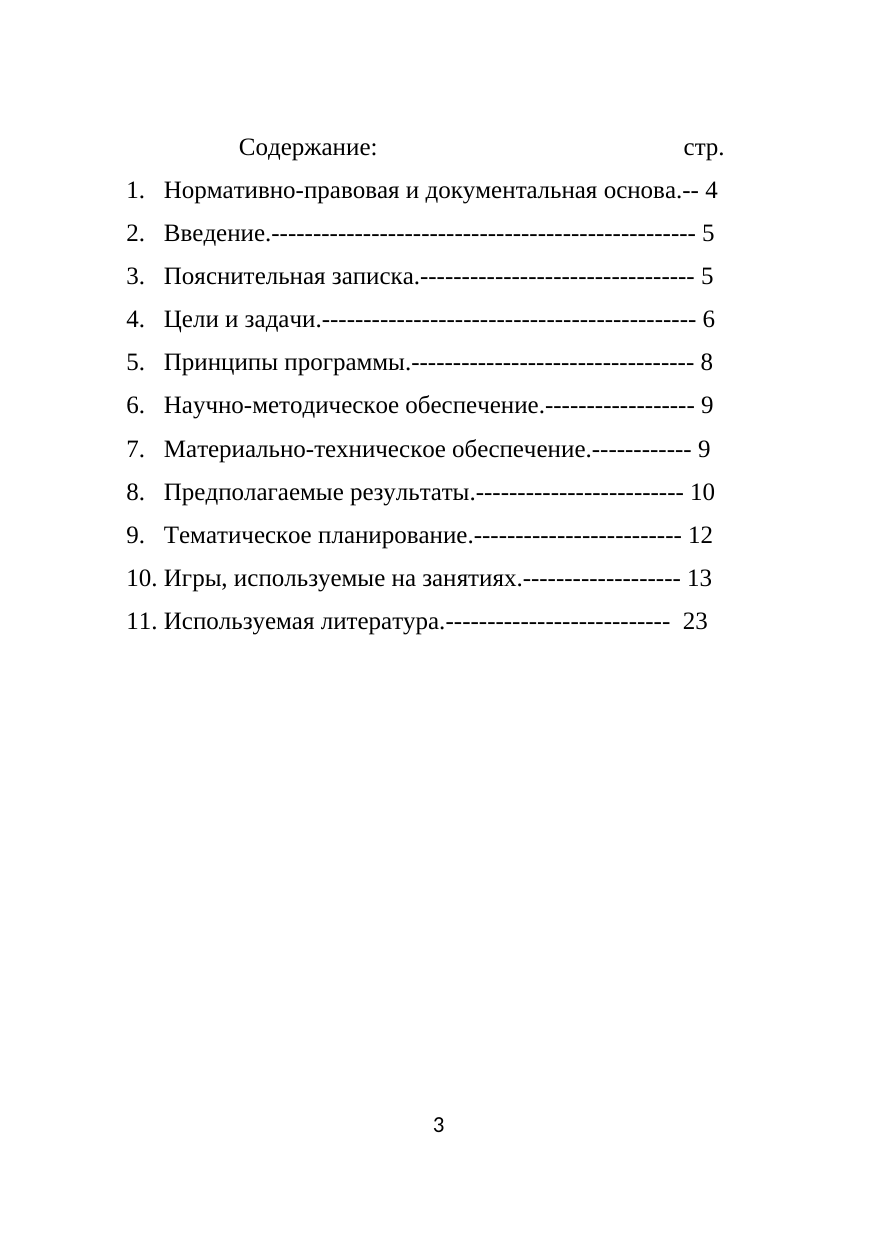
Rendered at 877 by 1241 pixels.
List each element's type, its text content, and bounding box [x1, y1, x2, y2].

list Научно-методическое обеспечение.------------------ 9 [126, 391, 788, 419]
list Материально-техническое обеспечение.------------ 9 [126, 434, 788, 462]
list Содержание: стр. [239, 132, 788, 161]
list Используемая литература.--------------------------- 23 [126, 606, 788, 635]
list Предполагаемые результаты.------------------------- 10 [126, 477, 788, 506]
list Игры, используемые на занятиях.------------------- 13 [126, 563, 788, 592]
list Принципы программы.---------------------------------- 8 [126, 347, 788, 376]
list Введение.--------------------------------------------------- 5 [126, 218, 788, 247]
list Тематическое планирование.------------------------- 12 [126, 520, 788, 549]
list Цели и задачи.--------------------------------------------- 6 [126, 304, 788, 333]
list Пояснительная записка.--------------------------------- 5 [126, 261, 788, 290]
list Нормативно-правовая и документальная основа.-- 4 [126, 175, 788, 204]
